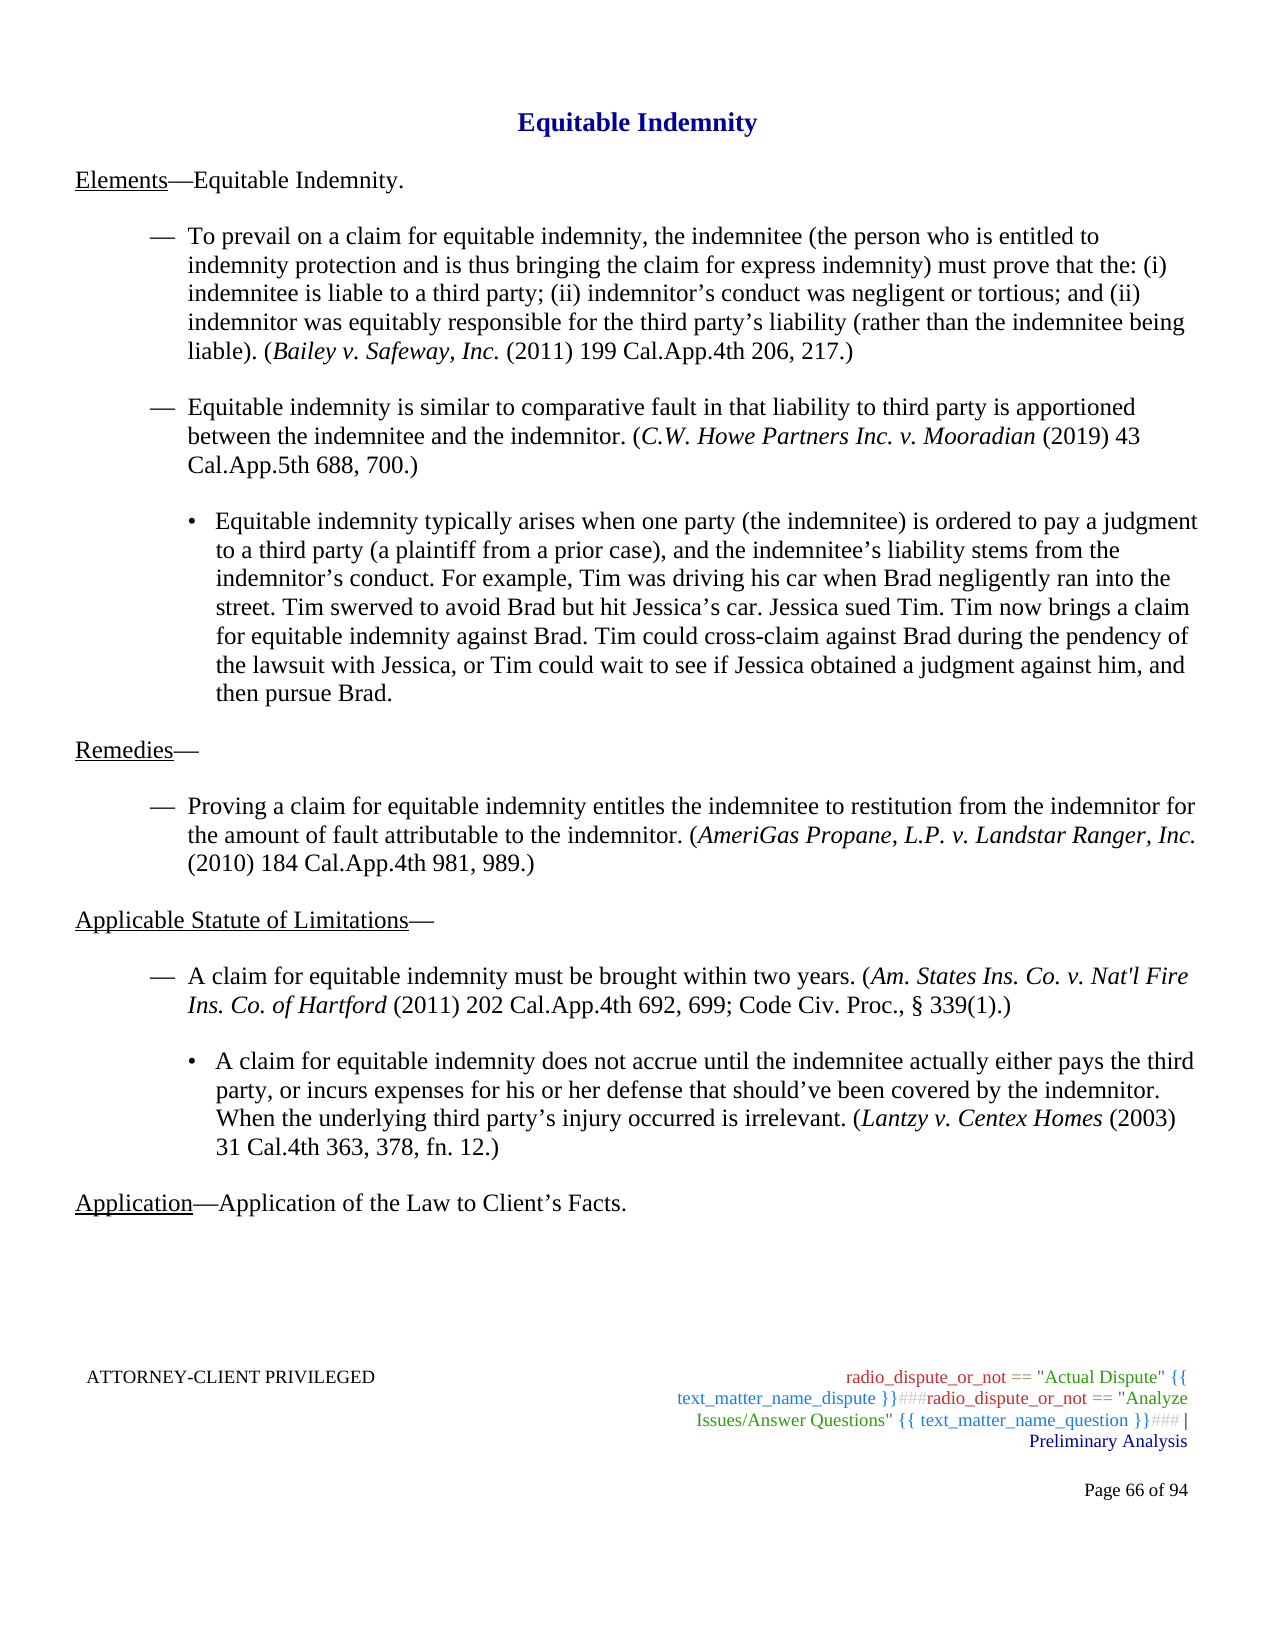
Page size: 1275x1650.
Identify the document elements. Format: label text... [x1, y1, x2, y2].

text — To prevail on a claim for equitable indemnity, the indemnitee (the person who is entitled to indemnity protection and is thus bringing the claim for express indemnity) must prove that the: (i) indemnitee is liable to a third party; (ii) indemnitor’s conduct was negligent or tortious; and (ii) indemnitor was equitably responsible for the third party’s liability (rather than the indemnitee being liable). (Bailey v. Safeway, Inc. (2011) 199 Cal.App.4th 206, 217.) [150, 221, 1200, 365]
text Elements—Equitable Indemnity. [75, 165, 1200, 193]
text — A claim for equitable indemnity must be brought within two years. (Am. States Ins. Co. v. Nat'l Fire Ins. Co. of Hartford (2011) 202 Cal.App.4th 692, 699; Code Civ. Proc., § 339(1).) [150, 961, 1200, 1018]
text Applicable Statute of Limitations— [75, 905, 1200, 933]
text • A claim for equitable indemnity does not accrue until the indemnitee actually either pays the third party, or incurs expenses for his or her defense that should’ve been covered by the indemnitor. When the underlying third party’s injury occurred is irrelevant. (Lantzy v. Centex Homes (2003) 31 Cal.4th 363, 378, fn. 12.) [187, 1046, 1200, 1161]
text — Equitable indemnity is similar to comparative fault in that liability to third party is apportioned between the indemnitee and the indemnitor. (C.W. Howe Partners Inc. v. Mooradian (2019) 43 Cal.App.5th 688, 700.) [150, 392, 1200, 478]
subtitle Equitable Indemnity [75, 75, 1200, 137]
text Remedies— [75, 735, 1200, 763]
text • Equitable indemnity typically arises when one party (the indemnitee) is ordered to pay a judgment to a third party (a plaintiff from a prior case), and the indemnitee’s liability stems from the indemnitor’s conduct. For example, Tim was driving his car when Brad negligently ran into the street. Tim swerved to avoid Brad but hit Jessica’s car. Jessica sued Tim. Tim now brings a claim for equitable indemnity against Brad. Tim could cross-claim against Brad during the pendency of the lawsuit with Jessica, or Tim could wait to see if Jessica obtained a judgment against him, and then pursue Brad. [187, 506, 1200, 707]
text — Proving a claim for equitable indemnity entitles the indemnitee to restitution from the indemnitor for the amount of fault attributable to the indemnitor. (AmeriGas Propane, L.P. v. Landstar Ranger, Inc. (2010) 184 Cal.App.4th 981, 989.) [150, 791, 1200, 877]
text Application—Application of the Law to Client’s Facts. [75, 1188, 1200, 1217]
